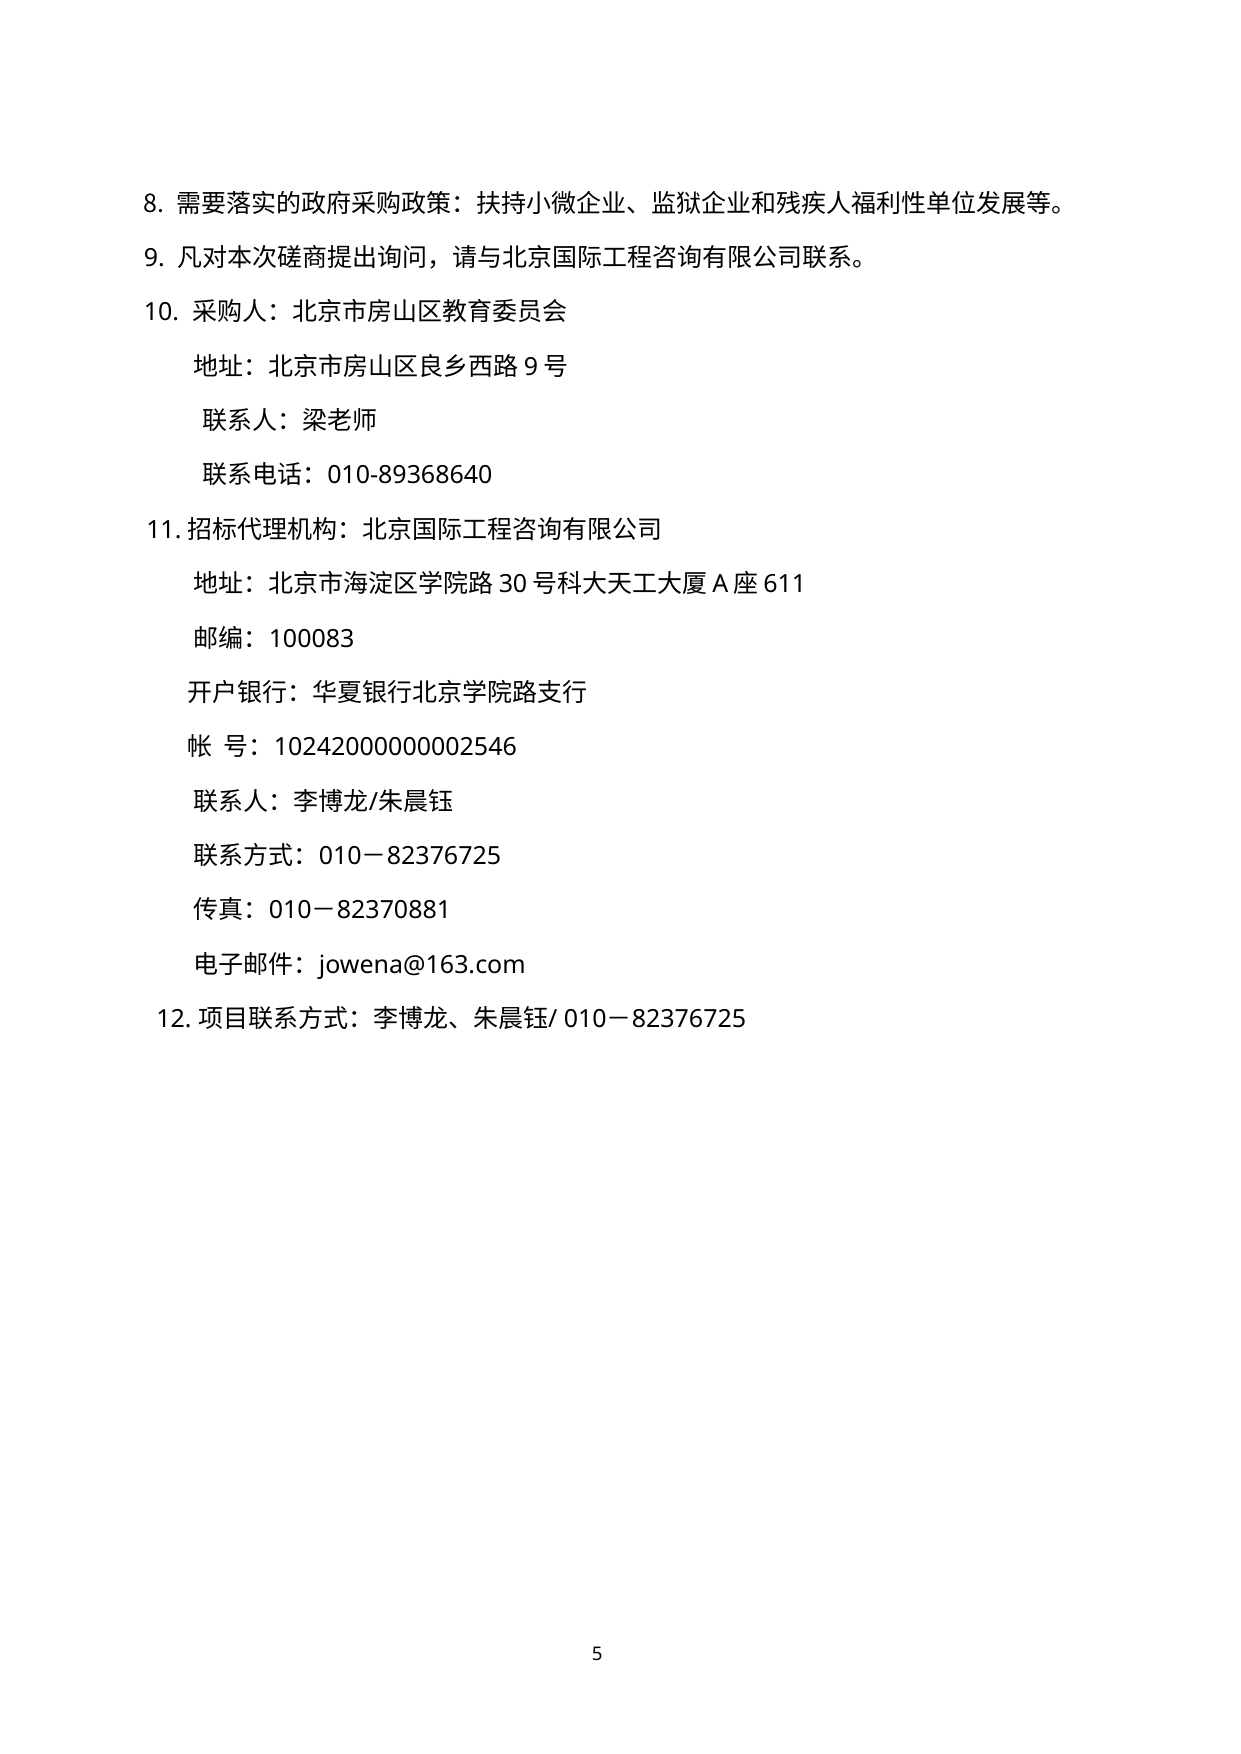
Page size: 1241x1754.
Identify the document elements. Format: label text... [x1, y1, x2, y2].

text 联系电话：010-89368640 [202, 455, 1063, 491]
text 联系方式：010－82376725 [131, 836, 1063, 872]
text 联系人：李博龙/朱晨钰 [131, 781, 1063, 817]
text 帐 号：10242000000002546 [175, 727, 1063, 763]
text 地址：北京市海淀区学院路30号科大天工大厦A座611 [193, 564, 1063, 600]
text 联系人：梁老师 [202, 401, 1063, 437]
text 传真：010－82370881 [131, 890, 1063, 926]
text 邮编：100083 [193, 618, 1063, 654]
text 9. 凡对本次磋商提出询问，请与北京国际工程咨询有限公司联系。 [131, 237, 1063, 274]
text 8. 需要落实的政府采购政策：扶持小微企业、监狱企业和残疾人福利性单位发展等。 [144, 183, 1063, 219]
text 电子邮件：jowena@163.com [131, 944, 1063, 981]
text 11. 招标代理机构：北京国际工程咨询有限公司 [146, 509, 1063, 546]
text 地址：北京市房山区良乡西路9号 [131, 346, 1063, 382]
text 10. 采购人：北京市房山区教育委员会 [131, 292, 1063, 328]
text 开户银行：华夏银行北京学院路支行 [175, 672, 1063, 709]
text 12. 项目联系方式：李博龙、朱晨钰/ 010－82376725 [131, 999, 1063, 1035]
